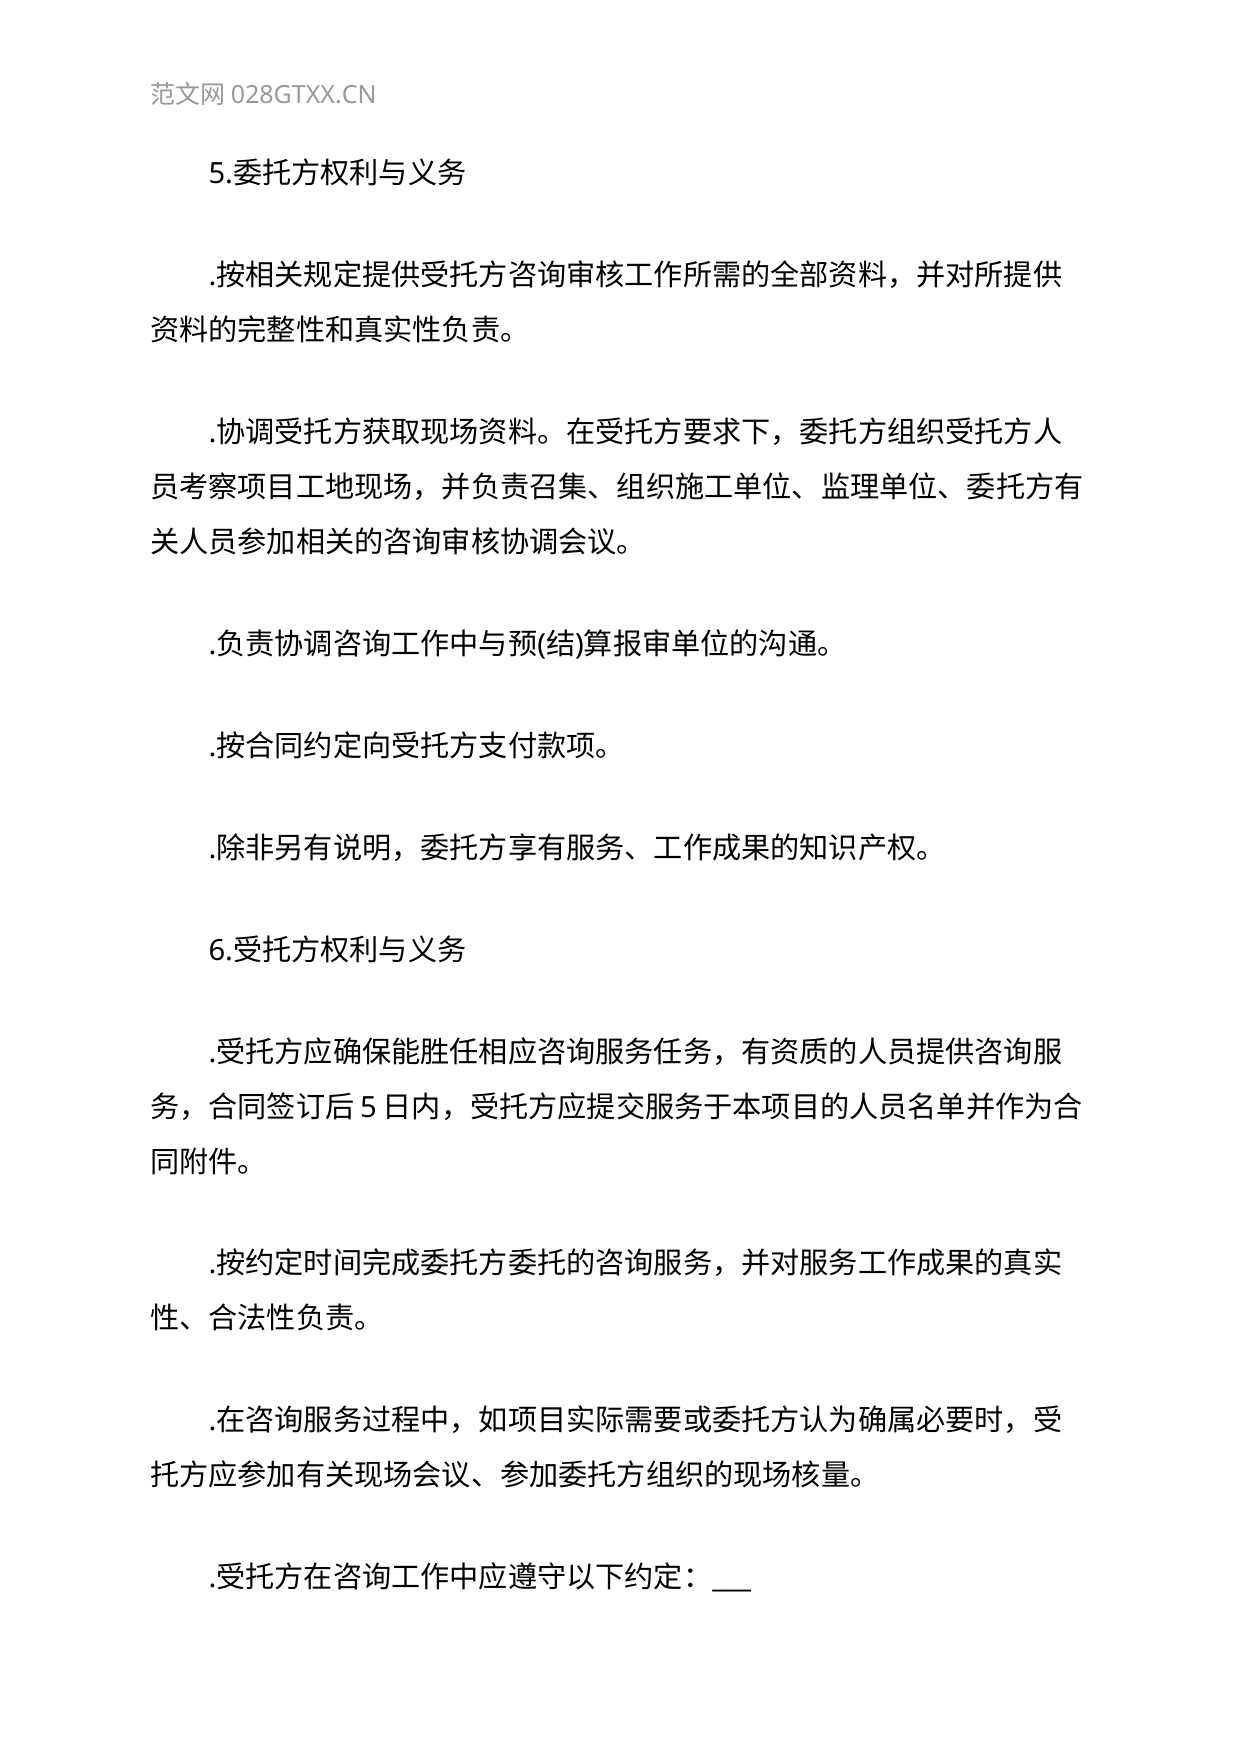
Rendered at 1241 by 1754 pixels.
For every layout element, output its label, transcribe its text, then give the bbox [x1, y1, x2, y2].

text .按约定时间完成委托方委托的咨询服务，并对服务工作成果的真实性、合法性负责。 [150, 1240, 1090, 1337]
text .按相关规定提供受托方咨询审核工作所需的全部资料，并对所提供资料的完整性和真实性负责。 [150, 252, 1090, 349]
text .负责协调咨询工作中与预(结)算报审单位的沟通。 [150, 620, 1090, 663]
text .受托方应确保能胜任相应咨询服务任务，有资质的人员提供咨询服务，合同签订后5日内，受托方应提交服务于本项目的人员名单并作为合同附件。 [150, 1028, 1090, 1181]
text .协调受托方获取现场资料。在受托方要求下，委托方组织受托方人员考察项目工地现场，并负责召集、组织施工单位、监理单位、委托方有关人员参加相关的咨询审核协调会议。 [150, 409, 1090, 561]
text .受托方在咨询工作中应遵守以下约定：___ [150, 1554, 1090, 1596]
text .除非另有说明，委托方享有服务、工作成果的知识产权。 [150, 824, 1090, 867]
text 5.委托方权利与义务 [150, 150, 1090, 192]
text 6.受托方权利与义务 [150, 926, 1090, 969]
text .在咨询服务过程中，如项目实际需要或委托方认为确属必要时，受托方应参加有关现场会议、参加委托方组织的现场核量。 [150, 1397, 1090, 1494]
text .按合同约定向受托方支付款项。 [150, 722, 1090, 765]
